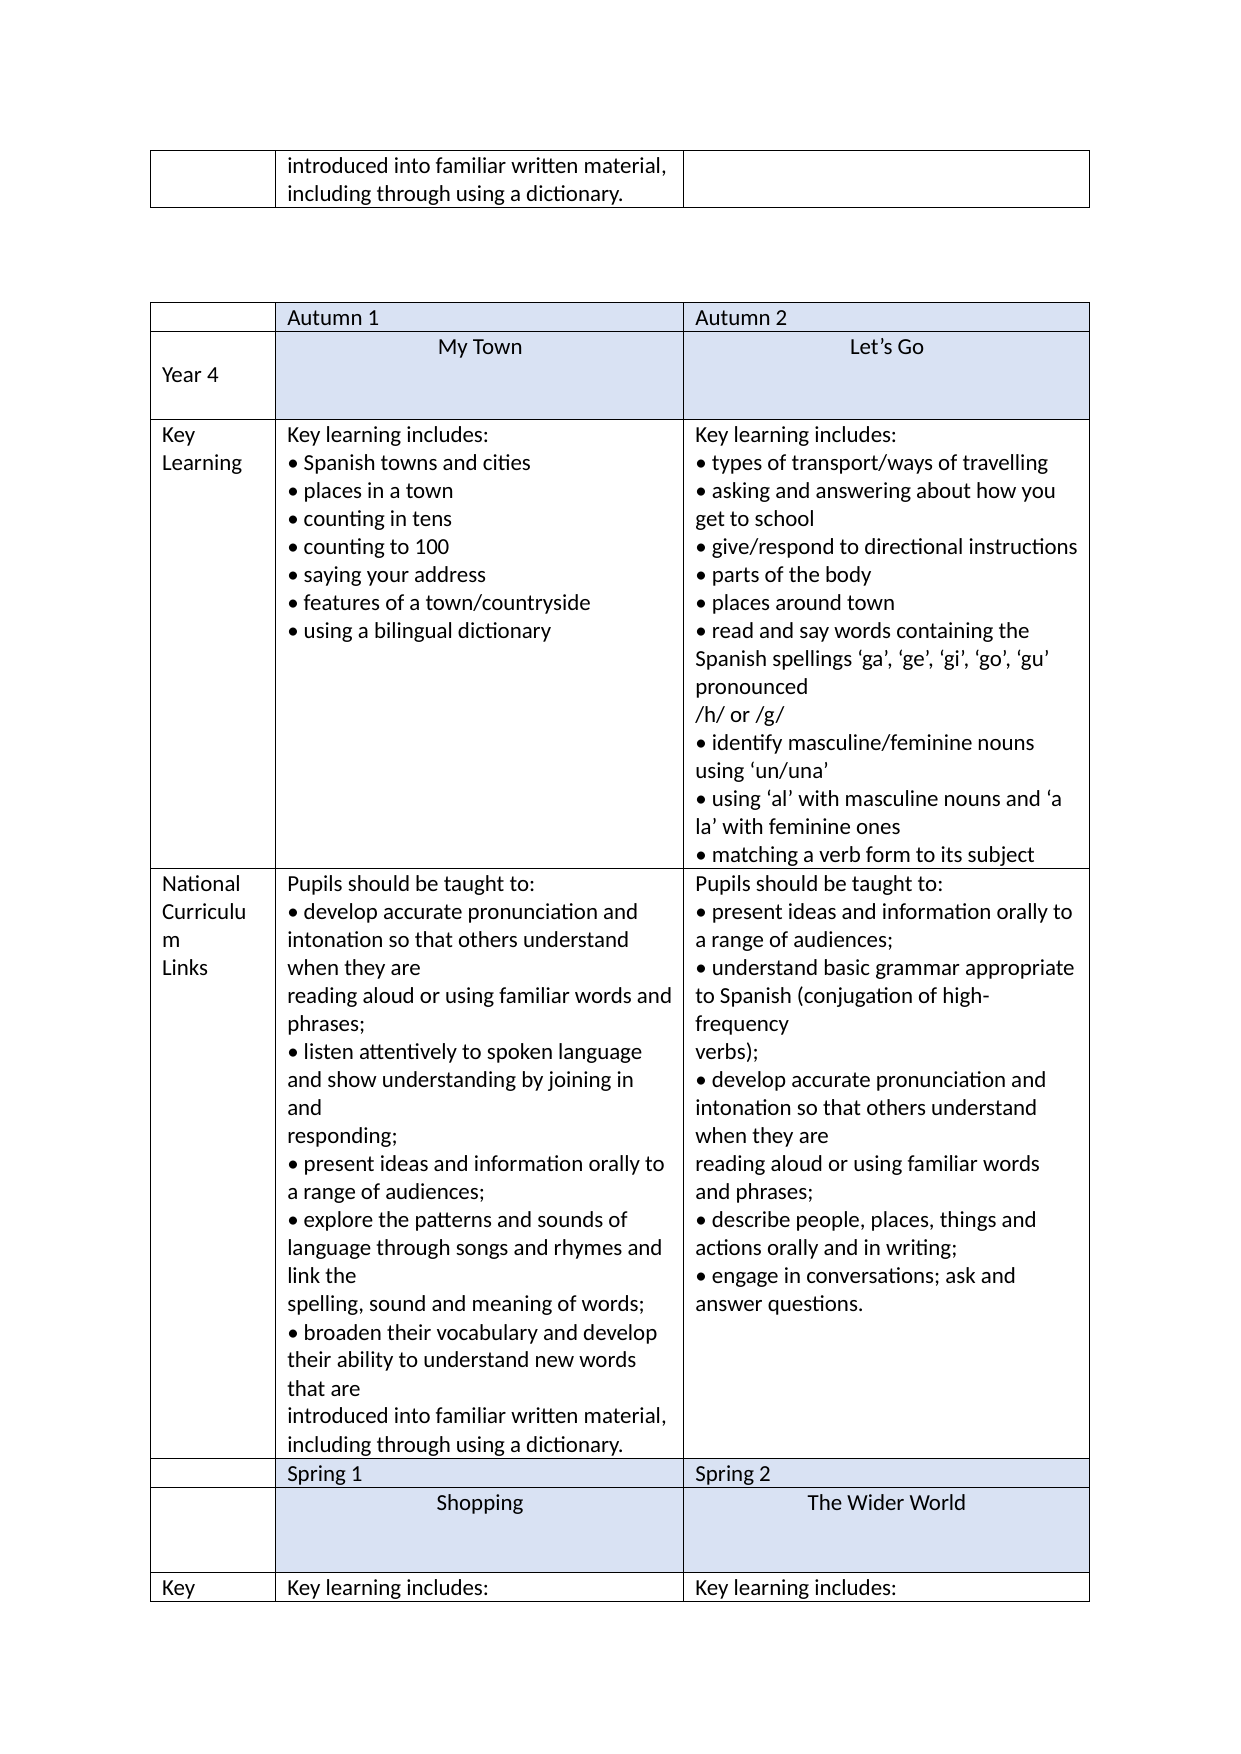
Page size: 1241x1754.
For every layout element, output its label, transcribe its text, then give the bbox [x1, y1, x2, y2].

table_cell Key learning includes: • types of transport/ways of travelling • asking and answering about how you get to school • give/respond to directional instructions • parts of the body • places around town • read and say words containing the Spanish spellings ‘ga’, ‘ge’, ‘gi’, ‘go’, ‘gu’ pronounced /h/ or /g/ • identify masculine/feminine nouns using ‘un/una’ • using ‘al’ with masculine nouns and ‘a la’ with feminine ones • matching a verb form to its subject [684, 420, 1089, 868]
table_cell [684, 151, 1089, 207]
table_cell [151, 151, 275, 207]
table_cell Pupils should be taught to: • present ideas and information orally to a range of audiences; • understand basic grammar appropriate to Spanish (conjugation of high-frequency verbs); • develop accurate pronunciation and intonation so that others understand when they are reading aloud or using familiar words and phrases; • describe people, places, things and actions orally and in writing; • engage in conversations; ask and answer questions. [684, 869, 1089, 1458]
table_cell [684, 1573, 1089, 1601]
table_header Autumn 2 [684, 303, 1089, 331]
table_cell Let’s Go [684, 332, 1089, 419]
table_cell National Curriculum Links [151, 869, 275, 1458]
table_cell Spring 1 [276, 1459, 683, 1487]
table_cell Key Learning [151, 420, 275, 868]
table_cell My Town [276, 332, 683, 419]
table_cell [151, 1459, 275, 1487]
table_header [151, 303, 275, 331]
table_cell The Wider World [684, 1488, 1089, 1572]
table_cell Spring 2 [684, 1459, 1089, 1487]
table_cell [276, 1573, 683, 1601]
table_cell [151, 1488, 275, 1572]
table_cell Year 4 [151, 332, 275, 419]
table_header Autumn 1 [276, 303, 683, 331]
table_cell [276, 151, 683, 207]
table_cell Shopping [276, 1488, 683, 1572]
table_cell Pupils should be taught to: • develop accurate pronunciation and intonation so that others understand when they are reading aloud or using familiar words and phrases; • listen attentively to spoken language and show understanding by joining in and responding; • present ideas and information orally to a range of audiences; • explore the patterns and sounds of language through songs and rhymes and link the spelling, sound and meaning of words; • broaden their vocabulary and develop their ability to understand new words that are introduced into familiar written material, including through using a dictionary. [276, 869, 683, 1458]
table_cell Key Learning [151, 1573, 275, 1601]
table_cell Key learning includes: • Spanish towns and cities • places in a town • counting in tens • counting to 100 • saying your address • features of a town/countryside • using a bilingual dictionary [276, 420, 683, 868]
